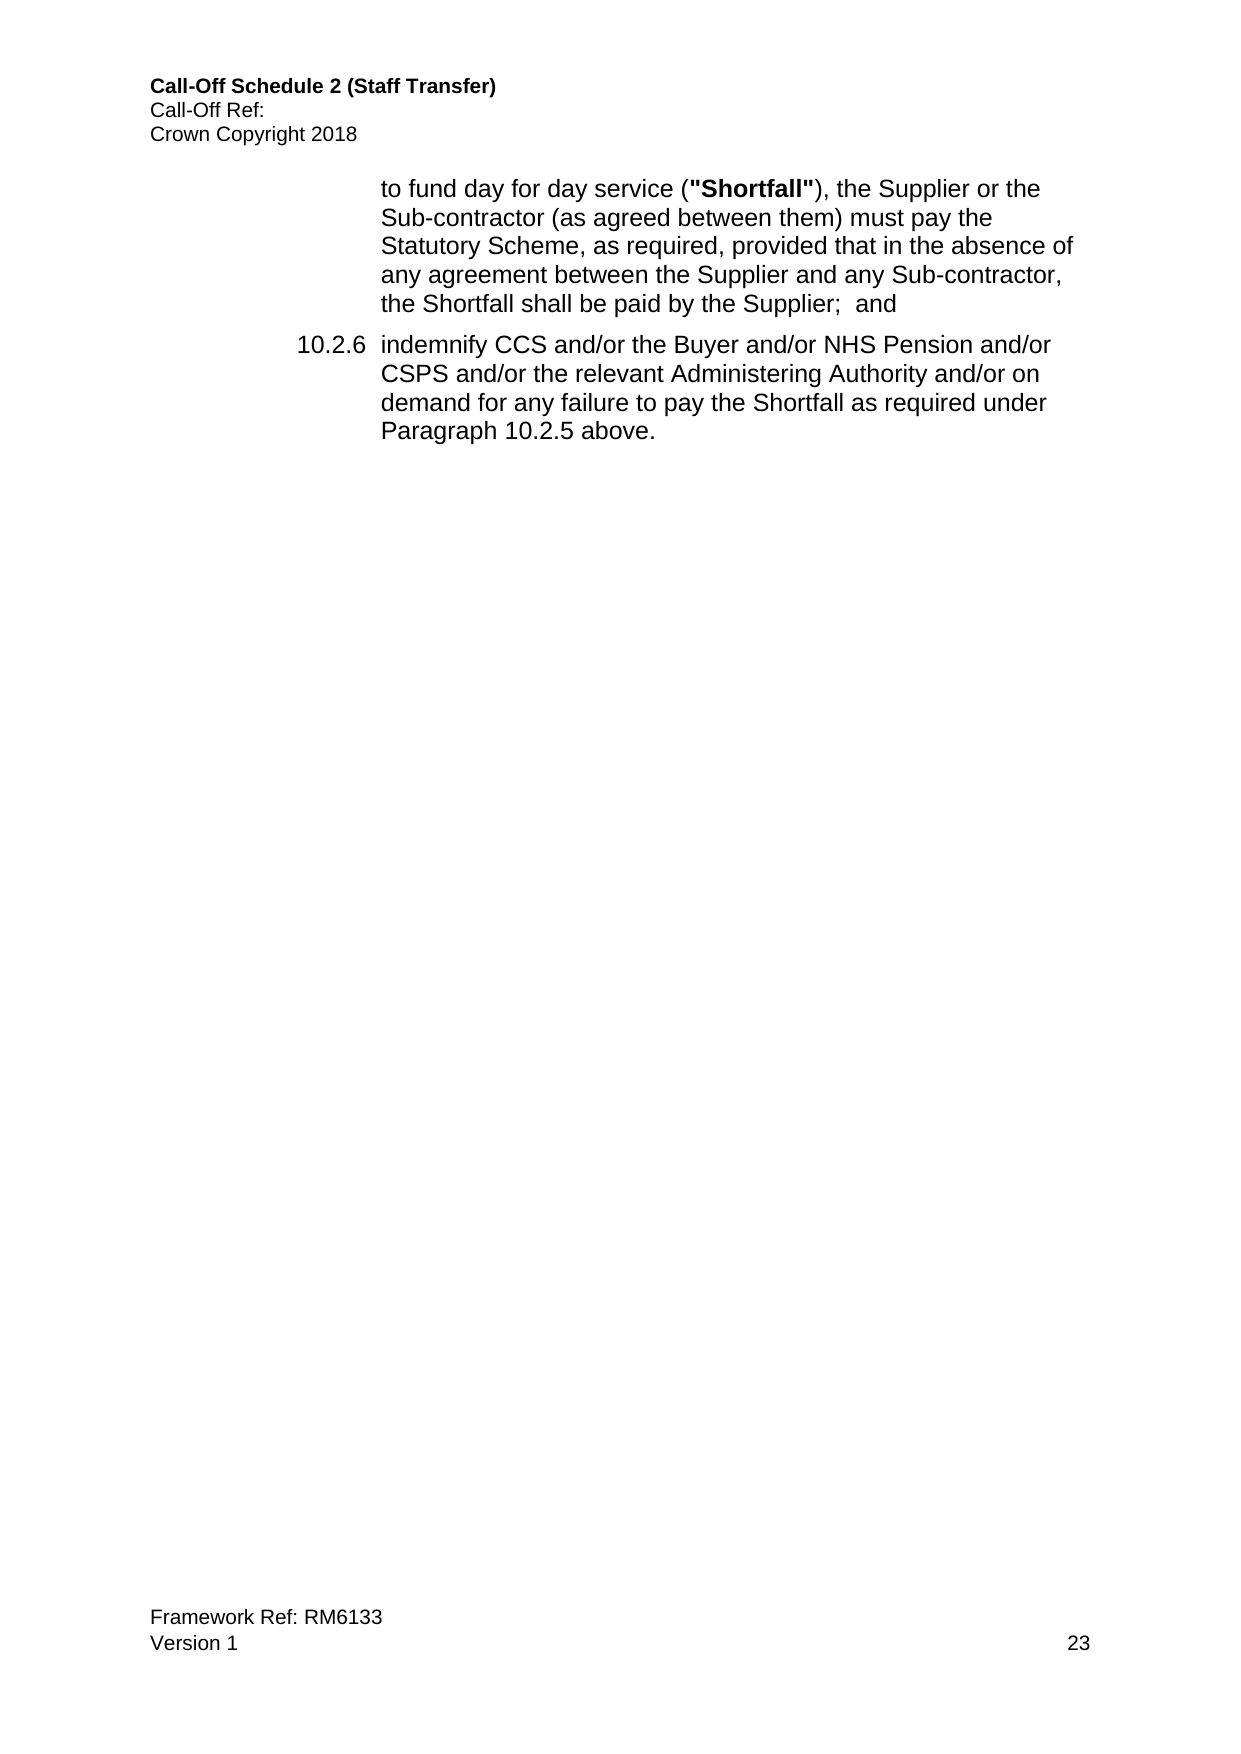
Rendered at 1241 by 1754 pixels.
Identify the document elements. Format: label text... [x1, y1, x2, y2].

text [297, 174, 1090, 317]
text indemnify CCS and/or the Buyer and/or NHS Pension and/or CSPS and/or the relevant Administering Authority and/or on demand for any failure to pay the Shortfall as required under Paragraph 10.2.5 above. [297, 330, 1090, 445]
